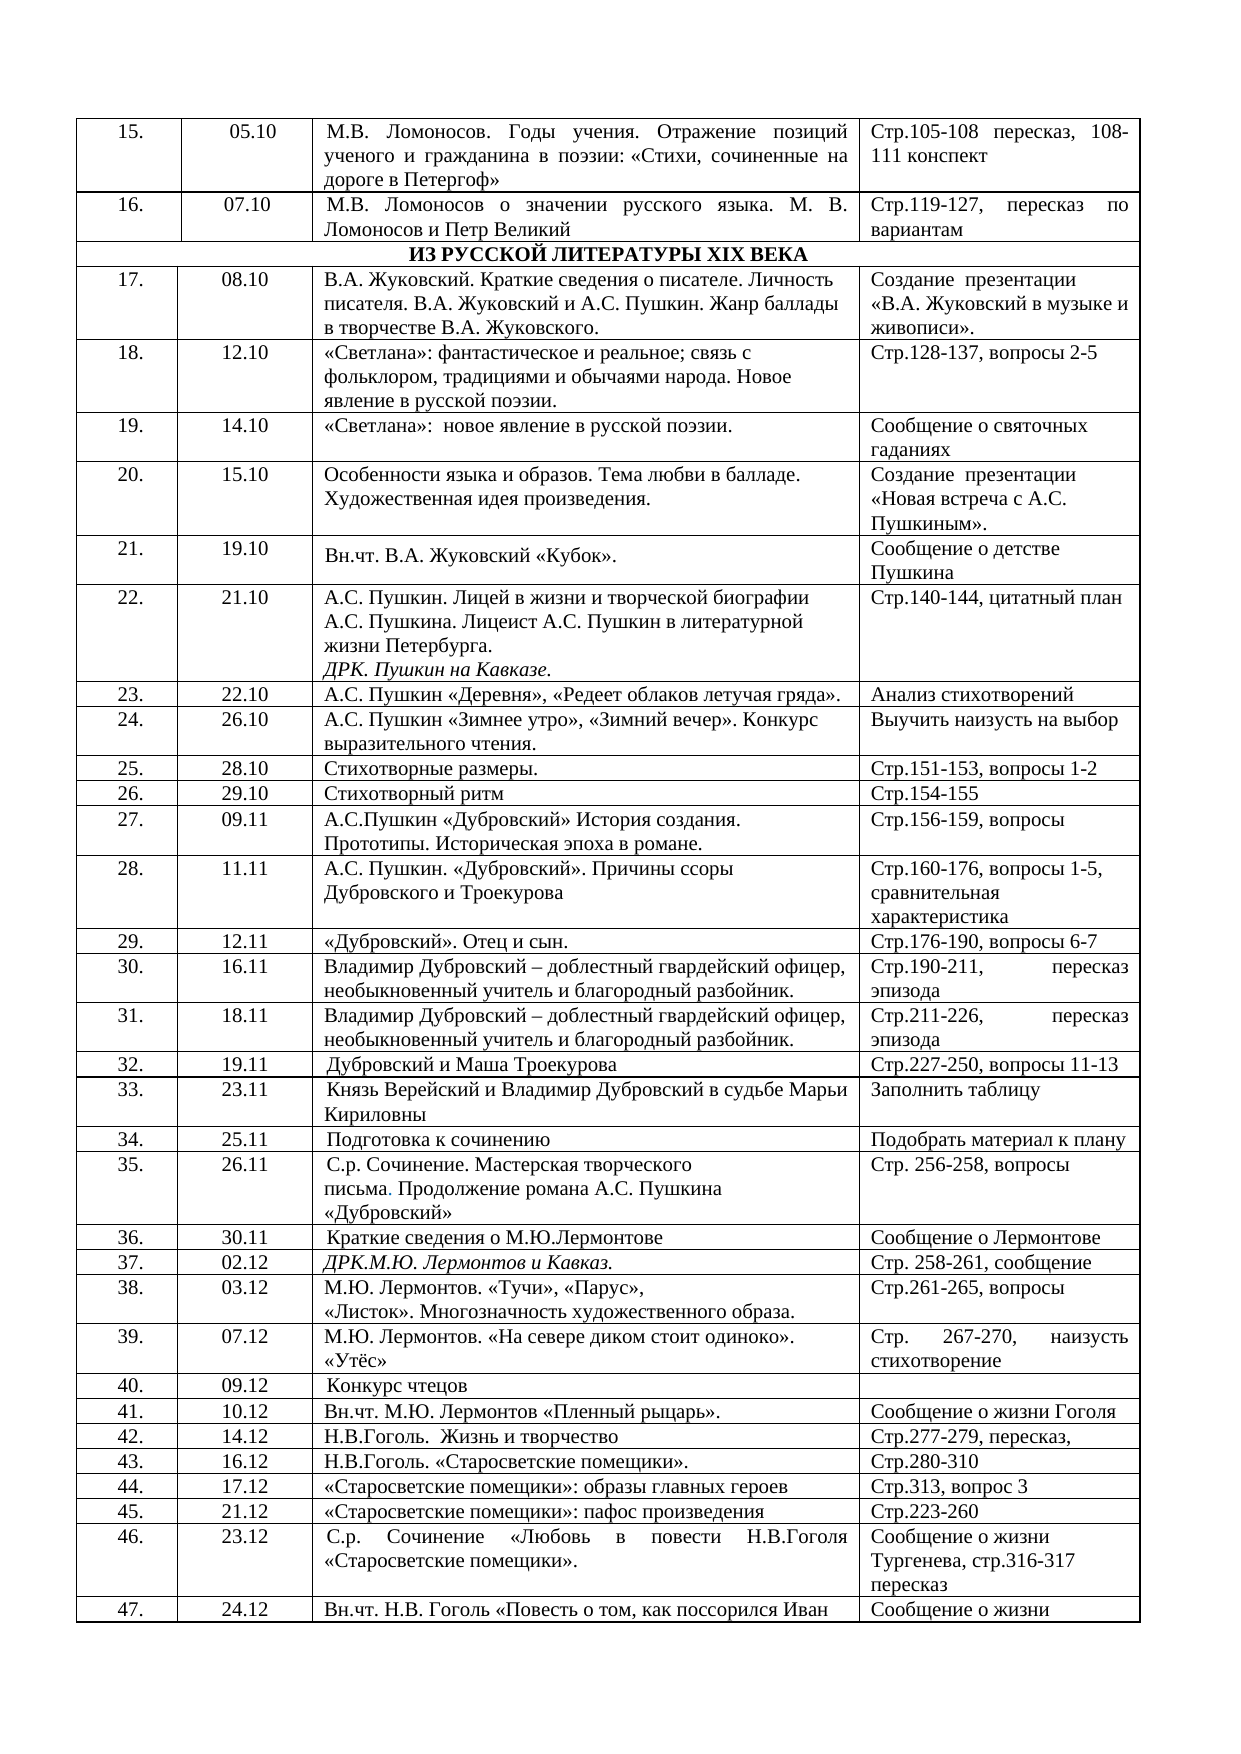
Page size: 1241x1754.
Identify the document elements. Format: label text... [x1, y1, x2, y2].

table_cell Стр.227-250, вопросы 11-13 [860, 1052, 1139, 1076]
table_cell [77, 1424, 177, 1448]
table_cell Стр.156-159, вопросы [860, 806, 1139, 854]
table_cell Конкурс чтецов [313, 1374, 859, 1397]
table_cell Выучить наизусть на выбор [860, 707, 1139, 755]
table_cell Дубровский и Маша Троекурова [313, 1052, 859, 1076]
table_cell [77, 413, 177, 461]
table_cell Стр. 256-258, вопросы [860, 1152, 1139, 1224]
table_cell Стр.280-310 [860, 1449, 1139, 1473]
table_cell 09.12 [178, 1374, 312, 1397]
table_cell [77, 1275, 177, 1323]
table_cell [77, 340, 177, 412]
table_cell М.Ю. Лермонтов. «Тучи», «Парус», «Листок». Многозначность художественного образа. [313, 1275, 859, 1323]
table_cell [77, 1078, 177, 1126]
table_cell Князь Верейский и Владимир Дубровский в судьбе Марьи Кириловны [313, 1078, 859, 1126]
table_cell [77, 929, 177, 953]
table_cell А.С. Пушкин «Зимнее утро», «Зимний вечер». Конкурс выразительного чтения. [313, 707, 859, 755]
table_cell 28.10 [178, 756, 312, 780]
table_cell [77, 1324, 177, 1372]
table_cell Н.В.Гоголь. Жизнь и творчество [313, 1424, 859, 1448]
table_cell 12.10 [178, 340, 312, 412]
table_cell Стихотворные размеры. [313, 756, 859, 780]
table_cell Вн.чт. М.Ю. Лермонтов «Пленный рыцарь». [313, 1399, 859, 1423]
table_cell Подготовка к сочинению [313, 1127, 859, 1151]
table_cell Краткие сведения о М.Ю.Лермонтове [313, 1225, 859, 1249]
table_cell Сообщение о жизни Тургенева, стр.316-317 пересказ [860, 1524, 1139, 1596]
table_cell 07.10 [182, 193, 312, 241]
table_cell «Дубровский». Отец и сын. [313, 929, 859, 953]
table_cell [77, 1052, 177, 1076]
table_cell Стр.223-260 [860, 1499, 1139, 1523]
table_cell Стихотворный ритм [313, 781, 859, 805]
table_cell [77, 193, 181, 241]
table_cell Подобрать материал к плану [860, 1127, 1139, 1151]
table_cell 10.12 [178, 1399, 312, 1423]
table_cell Создание презентации «Новая встреча с А.С. Пушкиным». [860, 462, 1139, 534]
table_cell Стр.313, вопрос 3 [860, 1474, 1139, 1498]
table_cell [77, 1225, 177, 1249]
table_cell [313, 1597, 859, 1621]
table_cell Стр.176-190, вопросы 6-7 [860, 929, 1139, 953]
table_cell 02.12 [178, 1250, 312, 1274]
table_cell А.С.Пушкин «Дубровский» История создания. Прототипы. Историческая эпоха в романе. [313, 806, 859, 854]
table_cell [77, 682, 177, 706]
table_cell М.Ю. Лермонтов. «На севере диком стоит одиноко». «Утёс» [313, 1324, 859, 1372]
table_cell ДРК.М.Ю. Лермонтов и Кавказ. [313, 1250, 859, 1274]
table_cell 18.11 [178, 1003, 312, 1051]
table_cell [77, 1003, 177, 1051]
table_cell 17.12 [178, 1474, 312, 1498]
table_cell Сообщение о Лермонтове [860, 1225, 1139, 1249]
table_cell Анализ стихотворений [860, 682, 1139, 706]
table_cell 23.11 [178, 1078, 312, 1126]
table_cell Вн.чт. В.А. Жуковский «Кубок». [313, 536, 859, 584]
table_cell Стр. 267-270, наизусть стихотворение [860, 1324, 1139, 1372]
table_cell 21.10 [178, 585, 312, 681]
table_cell «Старосветские помещики»: образы главных героев [313, 1474, 859, 1498]
table_cell А.С. Пушкин «Деревня», «Редеет облаков летучая гряда». [313, 682, 859, 706]
table_cell Владимир Дубровский – доблестный гвардейский офицер, необыкновенный учитель и благородный разбойник. [313, 1003, 859, 1051]
table_cell Стр.261-265, вопросы [860, 1275, 1139, 1323]
table_cell [77, 536, 177, 584]
table_cell Стр.190-211, пересказ эпизода [860, 954, 1139, 1002]
table_cell 14.10 [178, 413, 312, 461]
table_cell Сообщение о святочных гаданиях [860, 413, 1139, 461]
table_cell 24.12 [178, 1597, 312, 1621]
table_cell 16.11 [178, 954, 312, 1002]
table_cell [77, 707, 177, 755]
table_cell 19.11 [178, 1052, 312, 1076]
table_cell 05.10 [182, 119, 312, 191]
table_cell В.А. Жуковский. Краткие сведения о писателе. Личность писателя. В.А. Жуковский и А.С. Пушкин. Жанр баллады в творчестве В.А. Жуковского. [313, 267, 859, 339]
table_cell Сообщение о жизни Гоголя [860, 1399, 1139, 1423]
table_cell Стр.151-153, вопросы 1-2 [860, 756, 1139, 780]
table_cell Стр.211-226, пересказ эпизода [860, 1003, 1139, 1051]
table_cell 30.11 [178, 1225, 312, 1249]
table_cell 11.11 [178, 856, 312, 928]
table_cell 29.10 [178, 781, 312, 805]
table_cell [77, 1374, 177, 1397]
table_cell 19.10 [178, 536, 312, 584]
table_cell Стр.277-279, пересказ, [860, 1424, 1139, 1448]
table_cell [860, 1597, 1139, 1621]
table_cell Стр.105-108 пересказ, 108-111 конспект [860, 119, 1139, 191]
table_cell А.С. Пушкин. Лицей в жизни и творческой биографии А.С. Пушкина. Лицеист А.С. Пушкин в литературной жизни Петербурга. ДРК. Пушкин на Кавказе. [313, 585, 859, 681]
table_cell 22.10 [178, 682, 312, 706]
table_cell [77, 1474, 177, 1498]
table_cell 15.10 [178, 462, 312, 534]
table_cell [77, 756, 177, 780]
table_cell М.В. Ломоносов. Годы учения. Отражение позиций ученого и гражданина в поэзии: «Стихи, сочиненные на дороге в Петергоф» [313, 119, 859, 191]
table_cell Владимир Дубровский – доблестный гвардейский офицер, необыкновенный учитель и благородный разбойник. [313, 954, 859, 1002]
table_cell [77, 856, 177, 928]
table_cell Стр.119-127, пересказ по вариантам [860, 193, 1139, 241]
table_cell [77, 1597, 177, 1621]
table_cell [77, 1250, 177, 1274]
table_cell [77, 462, 177, 534]
table_cell [77, 1152, 177, 1224]
table_cell [77, 954, 177, 1002]
table_cell Стр. 258-261, сообщение [860, 1250, 1139, 1274]
table_cell [77, 781, 177, 805]
table_cell 16.12 [178, 1449, 312, 1473]
table_cell 12.11 [178, 929, 312, 953]
table_cell Стр.160-176, вопросы 1-5, сравнительная характеристика [860, 856, 1139, 928]
table_cell [860, 1374, 1139, 1397]
table_cell [77, 1499, 177, 1523]
table_cell [77, 119, 181, 191]
table_cell 09.11 [178, 806, 312, 854]
table_cell [77, 806, 177, 854]
table_cell 26.11 [178, 1152, 312, 1224]
table_cell Н.В.Гоголь. «Старосветские помещики». [313, 1449, 859, 1473]
table_cell 14.12 [178, 1424, 312, 1448]
table_cell «Светлана»: фантастическое и реальное; связь с фольклором, традициями и обычаями народа. Новое явление в русской поэзии. [313, 340, 859, 412]
table_cell [77, 1449, 177, 1473]
table_cell [77, 267, 177, 339]
table_cell М.В. Ломоносов о значении русского языка. М. В. Ломоносов и Петр Великий [313, 193, 859, 241]
table_cell [77, 1399, 177, 1423]
table_cell 08.10 [178, 267, 312, 339]
table_cell С.р. Сочинение «Любовь в повести Н.В.Гоголя «Старосветские помещики». [313, 1524, 859, 1596]
table_cell 26.10 [178, 707, 312, 755]
table_cell Сообщение о детстве Пушкина [860, 536, 1139, 584]
table_cell Стр.128-137, вопросы 2-5 [860, 340, 1139, 412]
table_cell Стр.140-144, цитатный план [860, 585, 1139, 681]
table_cell С.р. Сочинение. Мастерская творческого письма. Продолжение романа А.С. Пушкина «Дубровский» [313, 1152, 859, 1224]
table_cell Стр.154-155 [860, 781, 1139, 805]
table_cell 07.12 [178, 1324, 312, 1372]
table_cell 21.12 [178, 1499, 312, 1523]
table_cell Создание презентации «В.А. Жуковский в музыке и живописи». [860, 267, 1139, 339]
table_cell «Старосветские помещики»: пафос произведения [313, 1499, 859, 1523]
table_cell «Светлана»: новое явление в русской поэзии. [313, 413, 859, 461]
table_cell Заполнить таблицу [860, 1078, 1139, 1126]
table_cell [77, 1127, 177, 1151]
table_cell [77, 585, 177, 681]
table_cell 23.12 [178, 1524, 312, 1596]
table_cell ИЗ РУССКОЙ ЛИТЕРАТУРЫ ХIХ ВЕКА [77, 242, 1139, 266]
table_cell [77, 1524, 177, 1596]
table_cell 03.12 [178, 1275, 312, 1323]
table_cell А.С. Пушкин. «Дубровский». Причины ссоры Дубровского и Троекурова [313, 856, 859, 928]
table_cell Особенности языка и образов. Тема любви в балладе. Художественная идея произведения. [313, 462, 859, 534]
table_cell 25.11 [178, 1127, 312, 1151]
